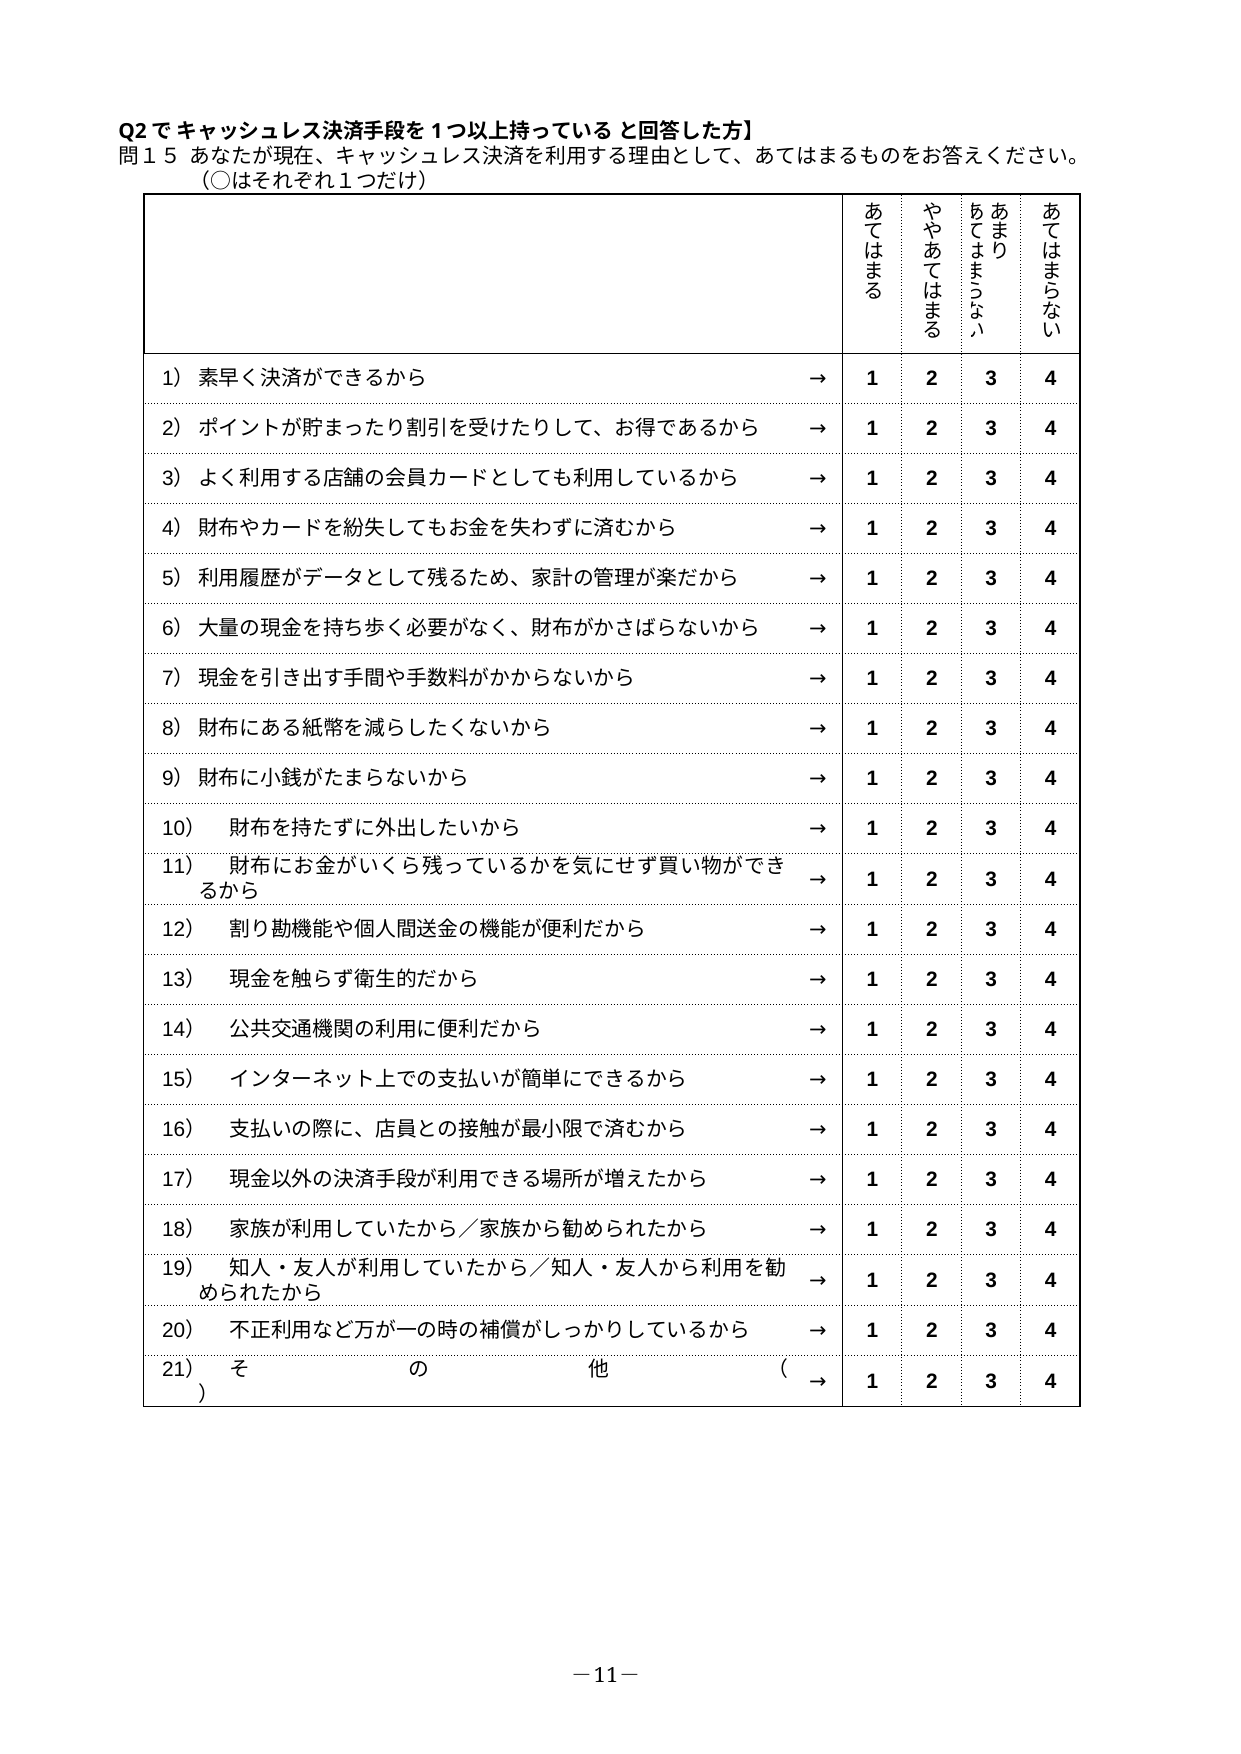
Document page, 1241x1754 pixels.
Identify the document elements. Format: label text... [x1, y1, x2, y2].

table_cell 4 [1021, 803, 1079, 853]
table_cell 4 [1021, 1254, 1079, 1305]
table_cell 1 [843, 954, 902, 1004]
table_header [145, 195, 799, 353]
table_cell 1 [843, 553, 902, 603]
table_cell 3 [961, 1355, 1021, 1406]
table_cell 3 [961, 1004, 1021, 1054]
table_cell 3 [961, 603, 1021, 653]
table_cell 3 [961, 653, 1021, 703]
table_cell 4 [1021, 1104, 1079, 1154]
table_cell 財布に小銭がたまらないから [144, 753, 799, 803]
table_cell 2 [902, 1154, 961, 1204]
table_header あてはまる [843, 195, 902, 353]
table_cell 2 [902, 753, 961, 803]
table_header あまり あてはまらない [961, 195, 1021, 353]
table_cell 1 [843, 803, 902, 853]
table_cell → [799, 1305, 842, 1355]
table_cell 2 [902, 1305, 961, 1355]
table_cell 3 [961, 803, 1021, 853]
table_cell → [799, 1004, 842, 1054]
table_cell 3 [961, 1104, 1021, 1154]
table_cell 4 [1021, 753, 1079, 803]
table_cell 2 [902, 403, 961, 453]
table_cell 1 [843, 403, 902, 453]
table_header ややあてはまる [902, 195, 961, 353]
table_header あてはまらない [1021, 195, 1079, 353]
table_cell 2 [902, 703, 961, 753]
table_cell 2 [902, 1104, 961, 1154]
table_cell 2 [902, 653, 961, 703]
table_cell 4 [1021, 904, 1079, 954]
table_cell 1 [843, 1154, 902, 1204]
table_cell 4 [1021, 1154, 1079, 1204]
table_cell 4 [1021, 553, 1079, 603]
table_cell 4 [1021, 1204, 1079, 1254]
table_cell 4 [1021, 853, 1079, 904]
table_cell 2 [902, 904, 961, 954]
text あなたが現在、キャッシュレス決済を利用する理由として、あてはまるものをお答えください。（○はそれぞれ１つだけ） [118, 143, 1093, 193]
table_cell → [799, 703, 842, 753]
table_cell → [799, 1154, 842, 1204]
table_cell 1 [843, 1004, 902, 1054]
table_cell → [799, 853, 842, 904]
table_cell 2 [902, 453, 961, 503]
table_cell 3 [961, 703, 1021, 753]
table_cell 3 [961, 354, 1021, 403]
list Q2で キャッシュレス決済手段を1つ以上持っている と回答した方】 [118, 118, 1093, 143]
table_cell 素早く決済ができるから [144, 354, 799, 403]
table_cell 4 [1021, 453, 1079, 503]
table_cell 4 [1021, 1355, 1079, 1406]
table_cell → [799, 403, 842, 453]
table_cell → [799, 803, 842, 853]
table_cell → [799, 1104, 842, 1154]
table_cell 現金を引き出す手間や手数料がかからないから [144, 653, 799, 703]
table_cell 公共交通機関の利用に便利だから [144, 1004, 799, 1054]
table_cell 1 [843, 1254, 902, 1305]
table_cell 支払いの際に、店員との接触が最小限で済むから [144, 1104, 799, 1154]
table_cell → [799, 653, 842, 703]
table_cell 2 [902, 1004, 961, 1054]
table_cell 現金を触らず衛生的だから [144, 954, 799, 1004]
table_cell 3 [961, 1305, 1021, 1355]
table_cell 1 [843, 503, 902, 553]
table_cell 1 [843, 904, 902, 954]
table_cell 1 [843, 453, 902, 503]
table_cell 2 [902, 954, 961, 1004]
table_cell 2 [902, 803, 961, 853]
table_cell 3 [961, 1154, 1021, 1204]
table_cell 現金以外の決済手段が利用できる場所が増えたから [144, 1154, 799, 1204]
table_cell 1 [843, 1054, 902, 1104]
table_cell 3 [961, 1054, 1021, 1104]
table_cell その他（ ） [144, 1355, 799, 1406]
table_cell 3 [961, 553, 1021, 603]
table_cell 2 [902, 1254, 961, 1305]
table_cell 2 [902, 354, 961, 403]
table_cell インターネット上での支払いが簡単にできるから [144, 1054, 799, 1104]
table_cell 家族が利用していたから／家族から勧められたから [144, 1204, 799, 1254]
table_cell 1 [843, 753, 902, 803]
table_cell → [799, 1355, 842, 1406]
table_cell 2 [902, 503, 961, 553]
table_cell 3 [961, 403, 1021, 453]
table_cell → [799, 503, 842, 553]
table_cell 4 [1021, 503, 1079, 553]
table_cell 1 [843, 1355, 902, 1406]
table_cell 4 [1021, 1305, 1079, 1355]
table_cell → [799, 904, 842, 954]
table_cell 4 [1021, 954, 1079, 1004]
table_cell 1 [843, 603, 902, 653]
table_cell 4 [1021, 403, 1079, 453]
table_cell → [799, 354, 842, 403]
table_cell 利用履歴がデータとして残るため、家計の管理が楽だから [144, 553, 799, 603]
table_cell 割り勘機能や個人間送金の機能が便利だから [144, 904, 799, 954]
table_cell 4 [1021, 603, 1079, 653]
table_cell → [799, 1054, 842, 1104]
table_cell 3 [961, 853, 1021, 904]
table_cell 4 [1021, 653, 1079, 703]
table_cell 2 [902, 603, 961, 653]
table_cell 3 [961, 503, 1021, 553]
table_cell 3 [961, 954, 1021, 1004]
table_cell → [799, 1204, 842, 1254]
table_cell 2 [902, 1355, 961, 1406]
table_cell 2 [902, 1054, 961, 1104]
table_cell 3 [961, 753, 1021, 803]
table_cell 4 [1021, 1004, 1079, 1054]
table_cell 1 [843, 1104, 902, 1154]
table_cell 1 [843, 653, 902, 703]
table_cell 1 [843, 853, 902, 904]
table_cell よく利用する店舗の会員カードとしても利用しているから [144, 453, 799, 503]
table_cell 財布を持たずに外出したいから [144, 803, 799, 853]
table_cell 3 [961, 1254, 1021, 1305]
table_cell 4 [1021, 1054, 1079, 1104]
table_cell 1 [843, 703, 902, 753]
table_cell → [799, 954, 842, 1004]
table_cell 財布やカードを紛失してもお金を失わずに済むから [144, 503, 799, 553]
table_cell 3 [961, 453, 1021, 503]
table_cell 1 [843, 1204, 902, 1254]
table_cell 2 [902, 1204, 961, 1254]
table_cell → [799, 603, 842, 653]
table_cell → [799, 753, 842, 803]
table_cell 4 [1021, 354, 1079, 403]
table_cell 1 [843, 354, 902, 403]
table_cell 不正利用など万が一の時の補償がしっかりしているから [144, 1305, 799, 1355]
table_cell ポイントが貯まったり割引を受けたりして、お得であるから [144, 403, 799, 453]
table_cell 3 [961, 1204, 1021, 1254]
table_cell 2 [902, 853, 961, 904]
table_cell 4 [1021, 703, 1079, 753]
table_cell 3 [961, 904, 1021, 954]
table_cell 知人・友人が利用していたから／知人・友人から利用を勧められたから [144, 1254, 799, 1305]
table_cell → [799, 553, 842, 603]
table_cell 1 [843, 1305, 902, 1355]
table_header [799, 195, 842, 353]
table_cell 2 [902, 553, 961, 603]
table_cell → [799, 1254, 842, 1305]
table_cell → [799, 453, 842, 503]
table_cell 財布にある紙幣を減らしたくないから [144, 703, 799, 753]
table_cell 財布にお金がいくら残っているかを気にせず買い物ができるから [144, 853, 799, 904]
table_cell 大量の現金を持ち歩く必要がなく、財布がかさばらないから [144, 603, 799, 653]
